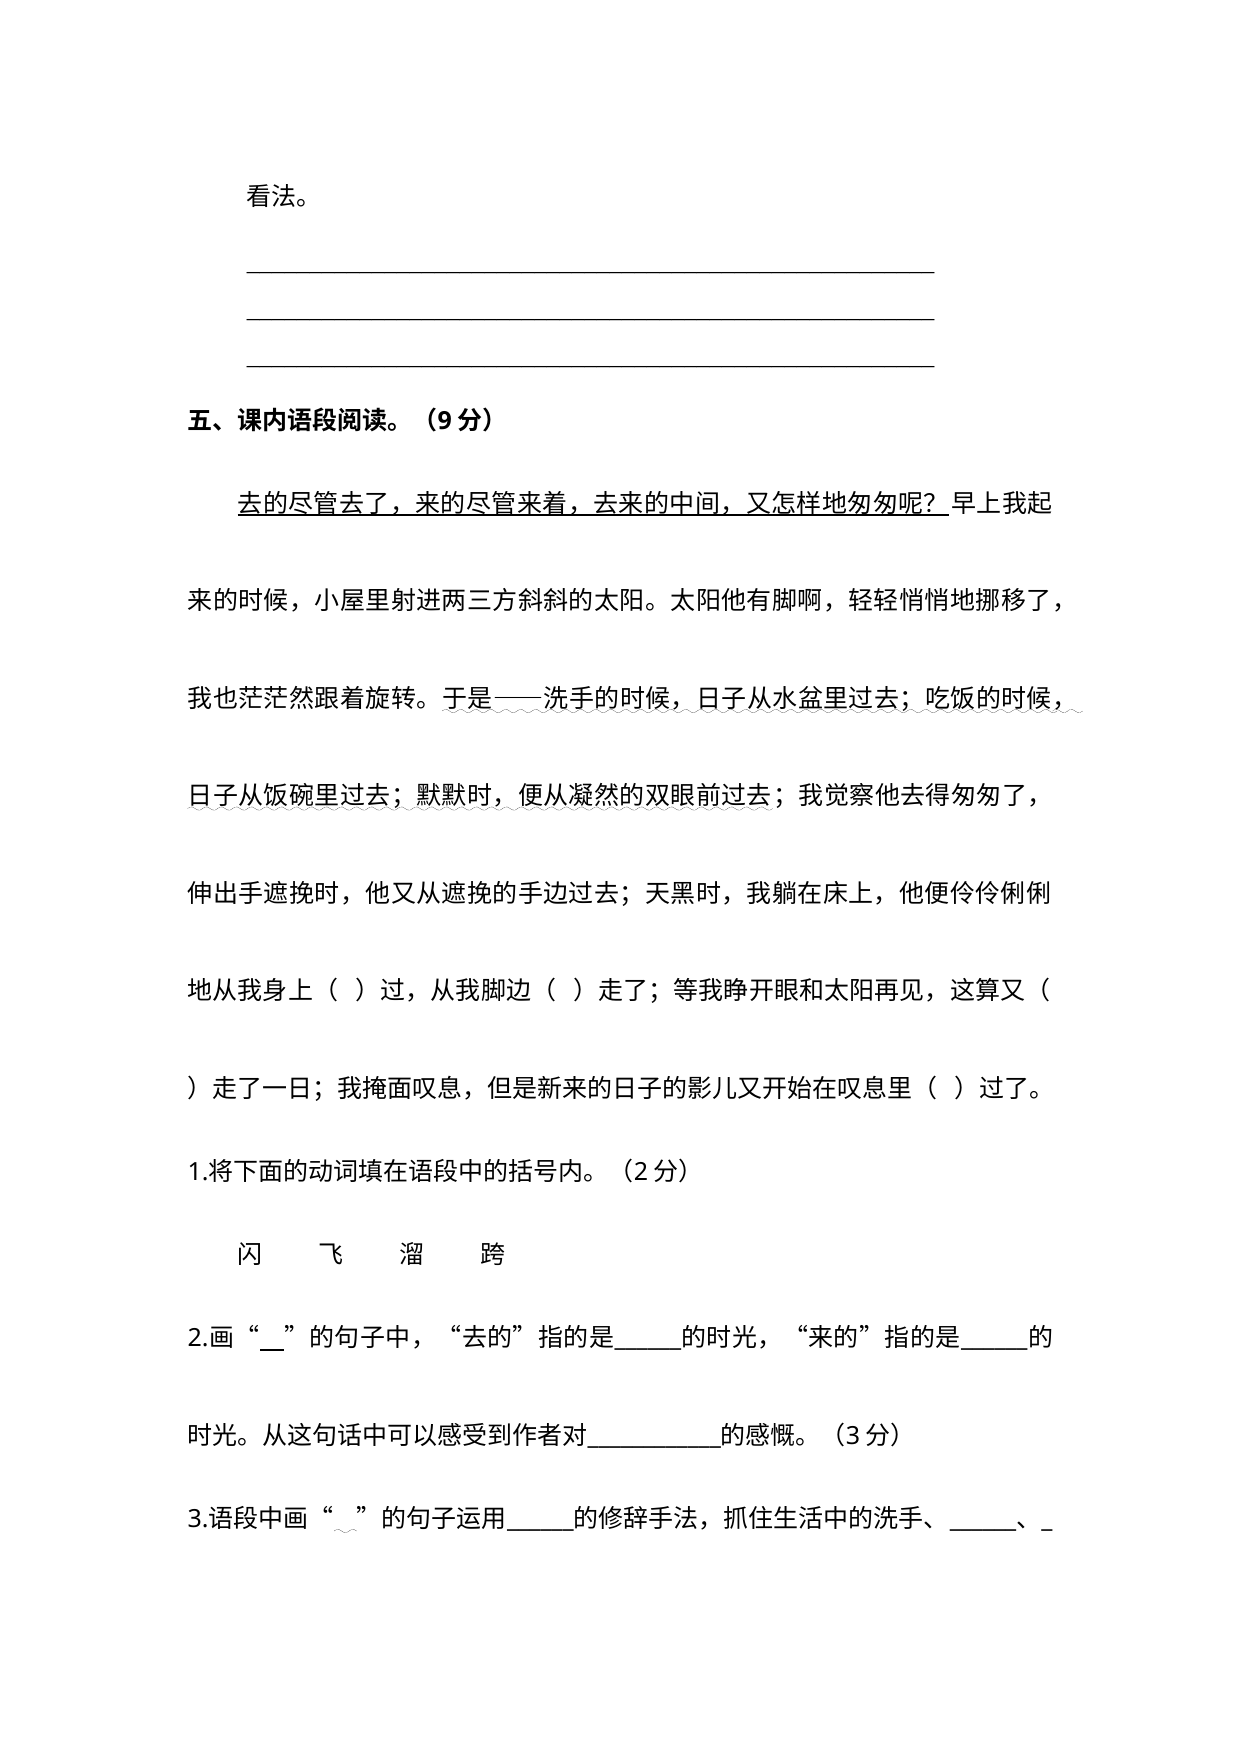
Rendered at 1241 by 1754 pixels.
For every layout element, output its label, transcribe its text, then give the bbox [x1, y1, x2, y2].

text 2.画“ ”的句子中，“去的”指的是______的时光，“来的”指的是______的时光。从这句话中可以感受到作者对____________的感慨。（3分） [187, 1303, 1053, 1466]
text 1.将下面的动词填在语段中的括号内。（2分） [187, 1137, 1053, 1202]
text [187, 1484, 1053, 1549]
text 五、课内语段阅读。（9分） [187, 386, 1053, 451]
text _______________________________________________________ [247, 339, 1053, 371]
text _______________________________________________________ [247, 292, 1053, 324]
text _______________________________________________________ [247, 245, 1053, 278]
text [247, 162, 1053, 227]
text 闪 飞 溜 跨 [187, 1220, 1053, 1285]
text 去的尽管去了，来的尽管来着，去来的中间，又怎样地匆匆呢？早上我起来的时候，小屋里射进两三方斜斜的太阳。太阳他有脚啊，轻轻悄悄地挪移了，我也茫茫然跟着旋转。于是——洗手的时候，日子从水盆里过去；吃饭的时候，日子从饭碗里过去；默默时，便从凝然的双眼前过去；我觉察他去得匆匆了，伸出手遮挽时，他又从遮挽的手边过去；天黑时，我躺在床上，他便伶伶俐俐地从我身上（ ）过，从我脚边（ ）走了；等我睁开眼和太阳再见，这算又（ ）走了一日；我掩面叹息，但是新来的日子的影儿又开始在叹息里（ ）过了。 [187, 469, 1053, 1119]
